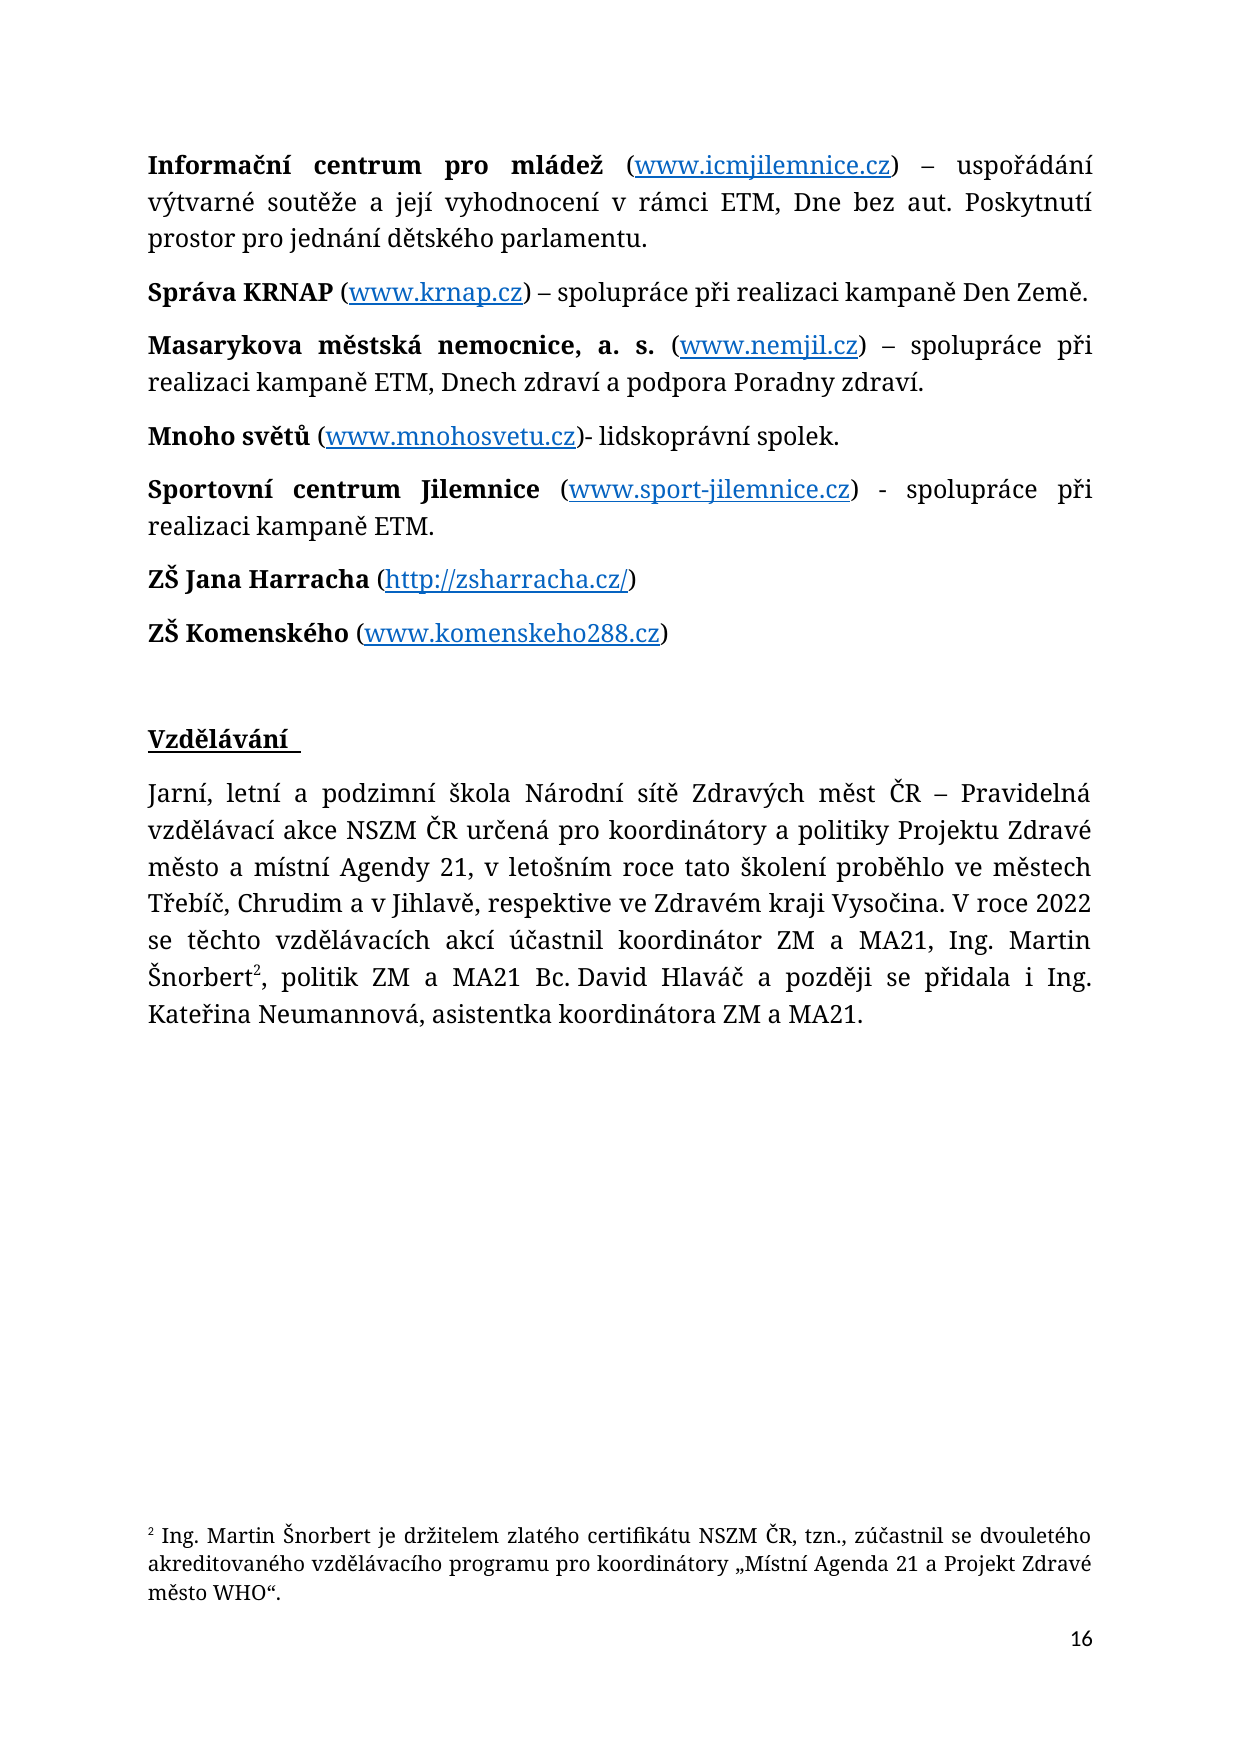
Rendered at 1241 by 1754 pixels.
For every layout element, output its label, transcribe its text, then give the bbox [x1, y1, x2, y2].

text Jarní, letní a podzimní škola Národní sítě Zdravých měst ČR – Pravidelná vzdělávací akce NSZM ČR určená pro koordinátory a politiky Projektu Zdravé město a místní Agendy 21, v letošním roce tato školení proběhlo ve městech Třebíč, Chrudim a v Jihlavě, respektive ve Zdravém kraji Vysočina. V roce 2022 se těchto vzdělávacích akcí účastnil koordinátor ZM a MA21, Ing. Martin Šnorbert, politik ZM a MA21 Bc. David Hlaváč a později se přidala i Ing. Kateřina Neumannová, asistentka koordinátora ZM a MA21. [148, 776, 1093, 1030]
text Informační centrum pro mládež (www.icmjilemnice.cz) – uspořádání výtvarné soutěže a její vyhodnocení v rámci ETM, Dne bez aut. Poskytnutí prostor pro jednání dětského parlamentu. [148, 148, 1093, 255]
text Masarykova městská nemocnice, a. s. (www.nemjil.cz) – spolupráce při realizaci kampaně ETM, Dnech zdraví a podpora Poradny zdraví. [148, 328, 1093, 399]
text Mnoho světů (www.mnohosvetu.cz)- lidskoprávní spolek. [148, 418, 1093, 452]
text ZŠ Komenského (www.komenskeho288.cz) [148, 615, 1093, 649]
text ZŠ Jana Harracha (http://zsharracha.cz/) [148, 562, 1093, 596]
text Vzdělávání [148, 722, 1093, 756]
text Správa KRNAP (www.krnap.cz) – spolupráce při realizaci kampaně Den Země. [148, 274, 1093, 309]
text Sportovní centrum Jilemnice (www.sport-jilemnice.cz) - spolupráce při realizaci kampaně ETM. [148, 472, 1093, 542]
